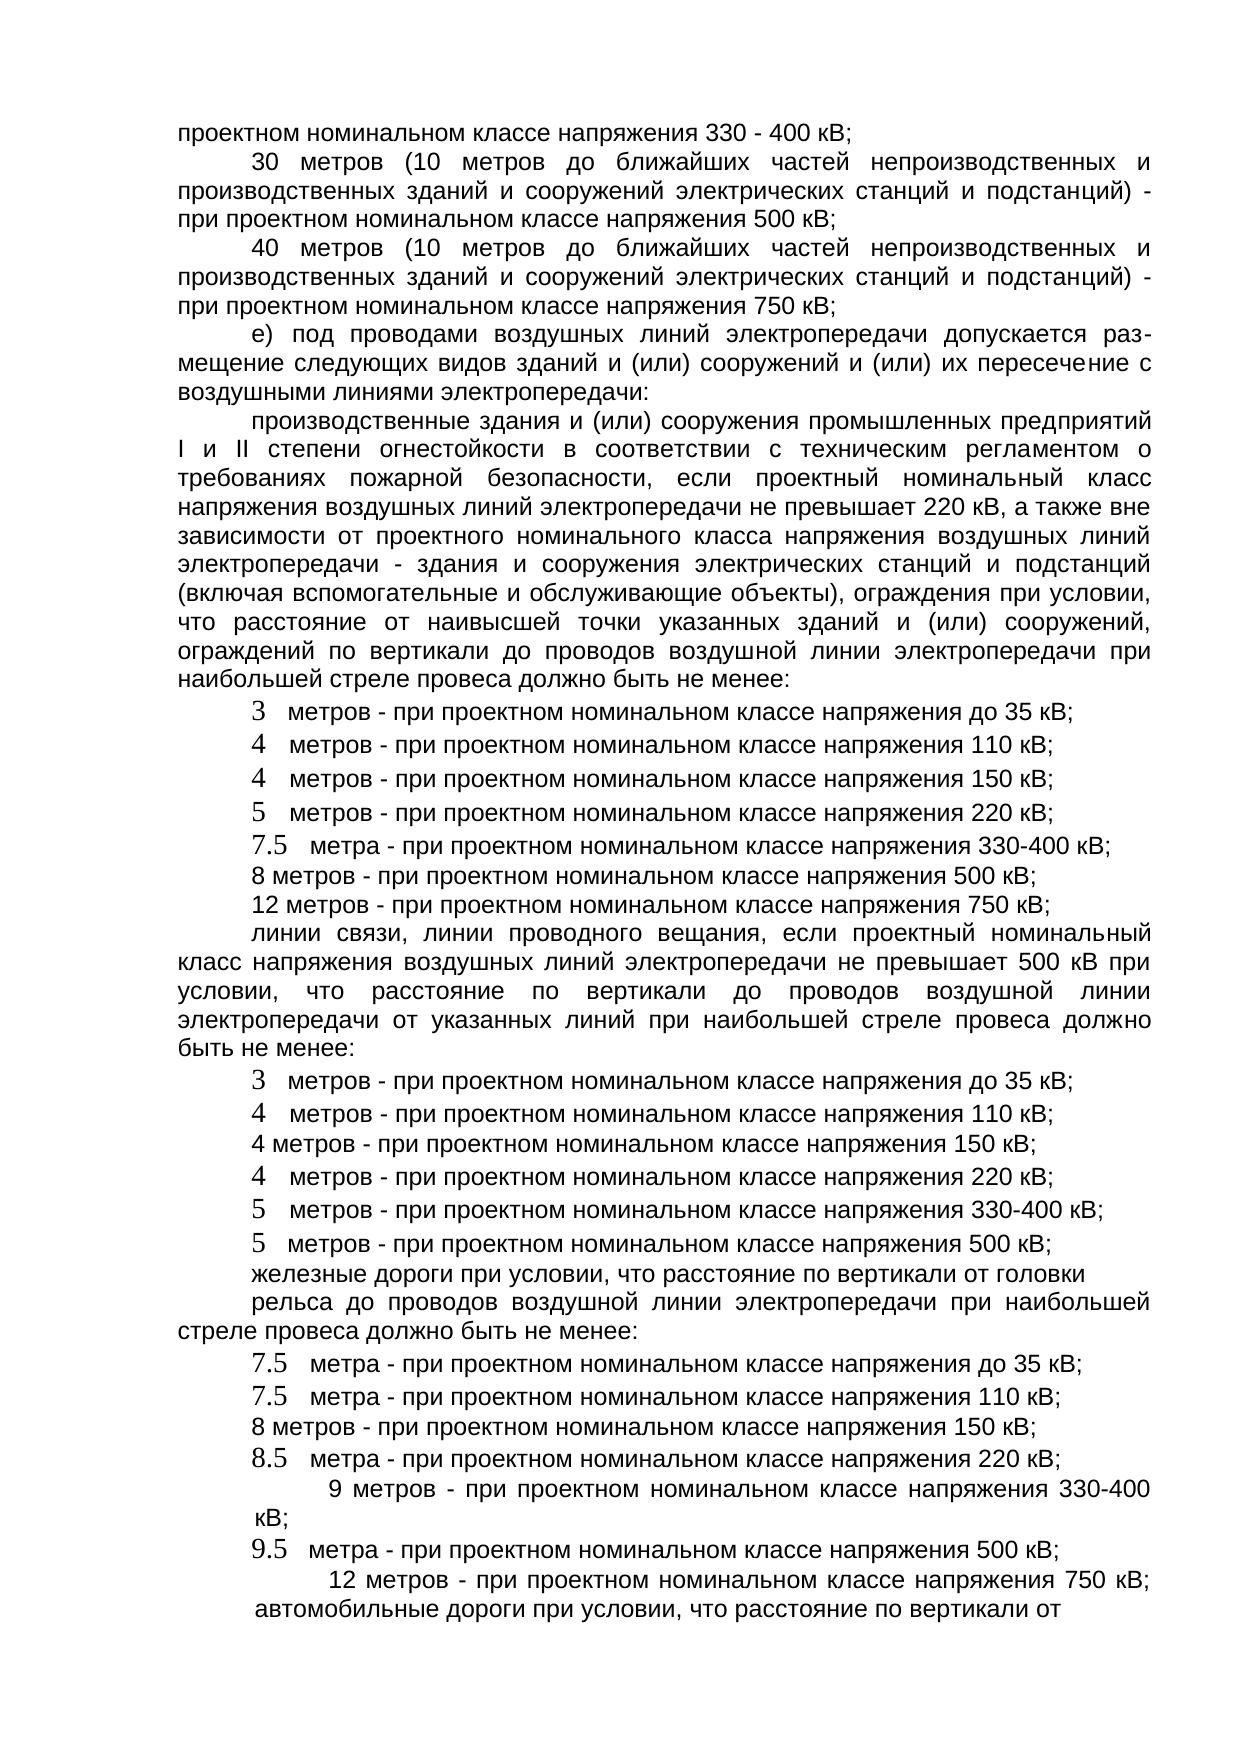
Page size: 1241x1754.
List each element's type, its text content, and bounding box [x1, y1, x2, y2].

list метра - при проектном номинальном классе напряжения 500 кВ; [177, 1532, 1152, 1565]
text е) под проводами воздушных линий электропередачи допускается размещение следующих видов зданий и (или) сооружений и (или) их пересечение с воздушными линиями электропередачи: [177, 319, 1152, 406]
list метра - при проектном номинальном классе напряжения 330-400 кВ; [177, 827, 1152, 861]
text рельса до проводов воздушной линии электропередачи при наибольшей стреле провеса должно быть не менее: [177, 1287, 1152, 1345]
text 40 метров (10 метров до ближайших частей непроизводственных и производственных зданий и сооружений электрических станций и подстанций) - при проектном номинальном классе напряжения 750 кВ; [177, 233, 1152, 319]
text 12 метров - при проектном номинальном классе напряжения 750 кВ; [177, 889, 1152, 918]
text 4 метров - при проектном номинальном классе напряжения 150 кВ; [177, 1129, 1152, 1158]
list метров - при проектном номинальном классе напряжения 150 кВ; [177, 760, 1152, 794]
text 8 метров - при проектном номинальном классе напряжения 500 кВ; [177, 861, 1152, 889]
text линии связи, линии проводного вещания, если проектный номинальный класс напряжения воздушных линий электропередачи не превышает 500 кВ при условии, что расстояние по вертикали до проводов воздушной линии электропередачи от указанных линий при наибольшей стреле провеса должно быть не менее: [177, 918, 1152, 1062]
list метров - при проектном номинальном классе напряжения 220 кВ; [177, 794, 1152, 827]
list метров - при проектном номинальном классе напряжения 110 кВ; [177, 727, 1152, 760]
list метра - при проектном номинальном классе напряжения 110 кВ; [177, 1378, 1152, 1412]
list метров - при проектном номинальном классе напряжения 110 кВ; [177, 1096, 1152, 1129]
text 30 метров (10 метров до ближайших частей непроизводственных и производственных зданий и сооружений электрических станций и подстанций) - при проектном номинальном классе напряжения 500 кВ; [177, 147, 1152, 233]
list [177, 118, 1152, 147]
list метра - при проектном номинальном классе напряжения до 35 кВ; [177, 1345, 1152, 1378]
list метров - при проектном номинальном классе напряжения 220 кВ; [177, 1158, 1152, 1191]
list метров - при проектном номинальном классе напряжения до 35 кВ; [177, 693, 1152, 727]
list метра - при проектном номинальном классе напряжения 220 кВ; [177, 1441, 1152, 1474]
text производственные здания и (или) сооружения промышленных предприятий I и II степени огнестойкости в соответствии с техническим регламентом о требованиях пожарной безопасности, если проектный номинальный класс напряжения воздушных линий электропередачи не превышает 220 кВ, а также вне зависимости от проектного номинального класса напряжения воздушных линий электропередачи - здания и сооружения электрических станций и подстанций (включая вспомогательные и обслуживающие объекты), ограждения при условии, что расстояние от наивысшей точки указанных зданий и (или) сооружений, ограждений по вертикали до проводов воздушной линии электропередачи при наибольшей стреле провеса должно быть не менее: [177, 406, 1152, 693]
text 9 метров - при проектном номинальном классе напряжения 330-400 кВ; [254, 1474, 1152, 1532]
list метров - при проектном номинальном классе напряжения 330-400 кВ; [177, 1191, 1152, 1225]
text железные дороги при условии, что расстояние по вертикали от головки [177, 1258, 1152, 1287]
text 8 метров - при проектном номинальном классе напряжения 150 кВ; [177, 1412, 1152, 1441]
text 12 метров - при проектном номинальном классе напряжения 750 кВ; автомобильные дороги при условии, что расстояние по вертикали от [254, 1565, 1152, 1623]
list метров - при проектном номинальном классе напряжения 500 кВ; [177, 1225, 1152, 1258]
list метров - при проектном номинальном классе напряжения до 35 кВ; [177, 1062, 1152, 1096]
